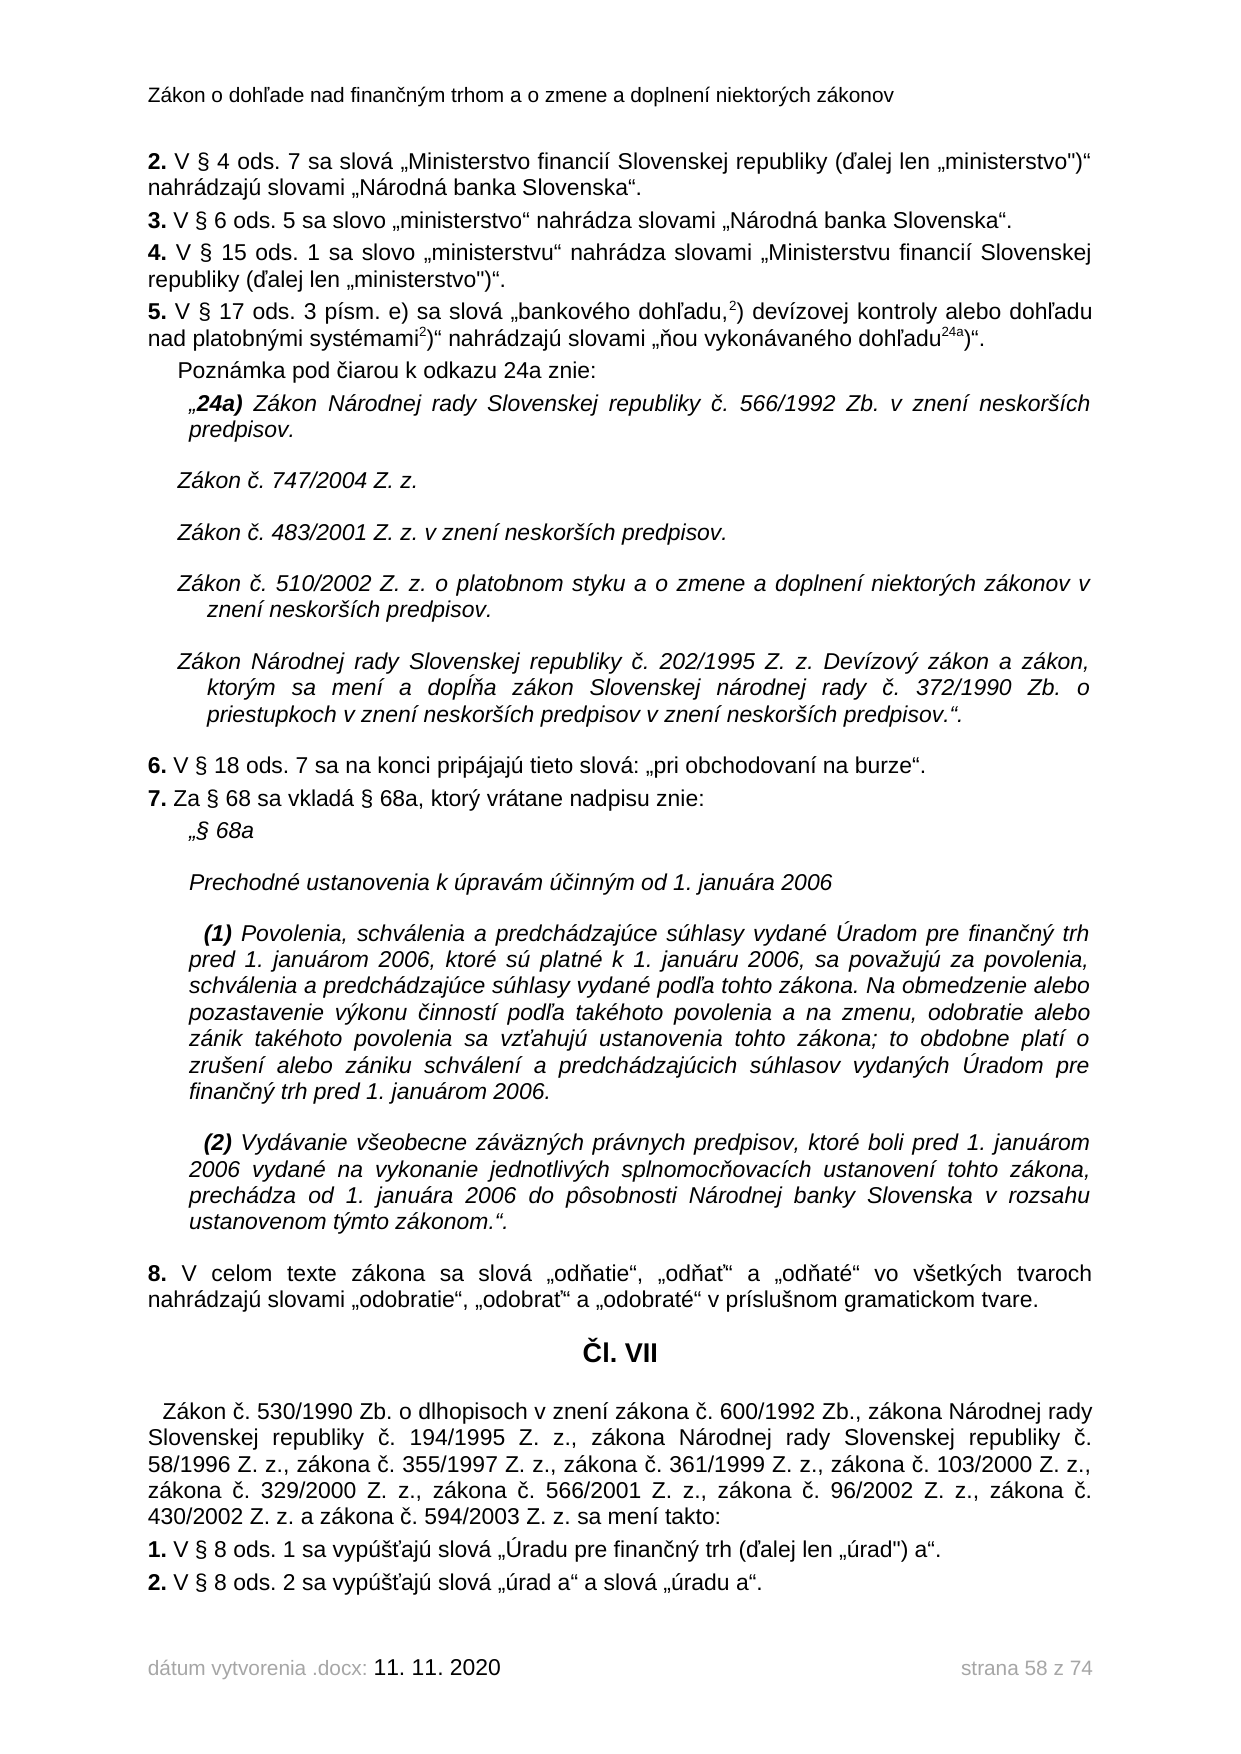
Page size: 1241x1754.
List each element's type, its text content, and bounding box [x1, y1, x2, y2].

text (2) Vydávanie všeobecne záväzných právnych predpisov, ktoré boli pred 1. januárom 2006 vydané na vykonanie jednotlivých splnomocňovacích ustanovení tohto zákona, prechádza od 1. januára 2006 do pôsobnosti Národnej banky Slovenska v rozsahu ustanovenom týmto zákonom.“. [189, 1129, 1093, 1235]
text 2. V § 4 ods. 7 sa slová „Ministerstvo financií Slovenskej republiky (ďalej len „ministerstvo")“ nahrádzajú slovami „Národná banka Slovenska“. [148, 148, 1093, 200]
text 2. V § 8 ods. 2 sa vypúšťajú slová „úrad a“ a slová „úradu a“. [148, 1568, 1093, 1595]
text 1. V § 8 ods. 1 sa vypúšťajú slová „Úradu pre finančný trh (ďalej len „úrad") a“. [148, 1536, 1093, 1562]
text Poznámka pod čiarou k odkazu 24a znie: [177, 357, 1093, 383]
text Zákon Národnej rady Slovenskej republiky č. 202/1995 Z. z. Devízový zákon a zákon, ktorým sa mení a dopĺňa zákon Slovenskej národnej rady č. 372/1990 Zb. o priestupkoch v znení neskorších predpisov v znení neskorších predpisov.“. [177, 648, 1093, 727]
text Zákon č. 510/2002 Z. z. o platobnom styku a o zmene a doplnení niektorých zákonov v znení neskorších predpisov. [177, 570, 1093, 623]
text 4. V § 15 ods. 1 sa slovo „ministerstvu“ nahrádza slovami „Ministerstvu financií Slovenskej republiky (ďalej len „ministerstvo")“. [148, 239, 1093, 292]
text (1) Povolenia, schválenia a predchádzajúce súhlasy vydané Úradom pre finančný trh pred 1. januárom 2006, ktoré sú platné k 1. januáru 2006, sa považujú za povolenia, schválenia a predchádzajúce súhlasy vydané podľa tohto zákona. Na obmedzenie alebo pozastavenie výkonu činností podľa takéhoto povolenia a na zmenu, odobratie alebo zánik takéhoto povolenia sa vzťahujú ustanovenia tohto zákona; to obdobne platí o zrušení alebo zániku schválení a predchádzajúcich súhlasov vydaných Úradom pre finančný trh pred 1. januárom 2006. [189, 920, 1093, 1104]
text 5. V § 17 ods. 3 písm. e) sa slová „bankového dohľadu,2) devízovej kontroly alebo dohľadu nad platobnými systémami2)“ nahrádzajú slovami „ňou vykonávaného dohľadu24a)“. [148, 298, 1093, 351]
text „§ 68a [189, 817, 1093, 843]
text „24a) Zákon Národnej rady Slovenskej republiky č. 566/1992 Zb. v znení neskorších predpisov. [189, 390, 1093, 442]
text Prechodné ustanovenia k úpravám účinným od 1. januára 2006 [189, 868, 1093, 895]
text Zákon č. 530/1990 Zb. o dlhopisoch v znení zákona č. 600/1992 Zb., zákona Národnej rady Slovenskej republiky č. 194/1995 Z. z., zákona Národnej rady Slovenskej republiky č. 58/1996 Z. z., zákona č. 355/1997 Z. z., zákona č. 361/1999 Z. z., zákona č. 103/2000 Z. z., zákona č. 329/2000 Z. z., zákona č. 566/2001 Z. z., zákona č. 96/2002 Z. z., zákona č. 430/2002 Z. z. a zákona č. 594/2003 Z. z. sa mení takto: [148, 1398, 1093, 1529]
text 3. V § 6 ods. 5 sa slovo „ministerstvo“ nahrádza slovami „Národná banka Slovenska“. [148, 207, 1093, 233]
text Zákon č. 747/2004 Z. z. [177, 467, 1093, 494]
text 7. Za § 68 sa vkladá § 68a, ktorý vrátane nadpisu znie: [148, 784, 1093, 811]
text Čl. VII [148, 1337, 1093, 1369]
text 6. V § 18 ods. 7 sa na konci pripájajú tieto slová: „pri obchodovaní na burze“. [148, 752, 1093, 778]
text 8. V celom texte zákona sa slová „odňatie“, „odňať“ a „odňaté“ vo všetkých tvaroch nahrádzajú slovami „odobratie“, „odobrať“ a „odobraté“ v príslušnom gramatickom tvare. [148, 1260, 1093, 1312]
text Zákon č. 483/2001 Z. z. v znení neskorších predpisov. [177, 519, 1093, 545]
